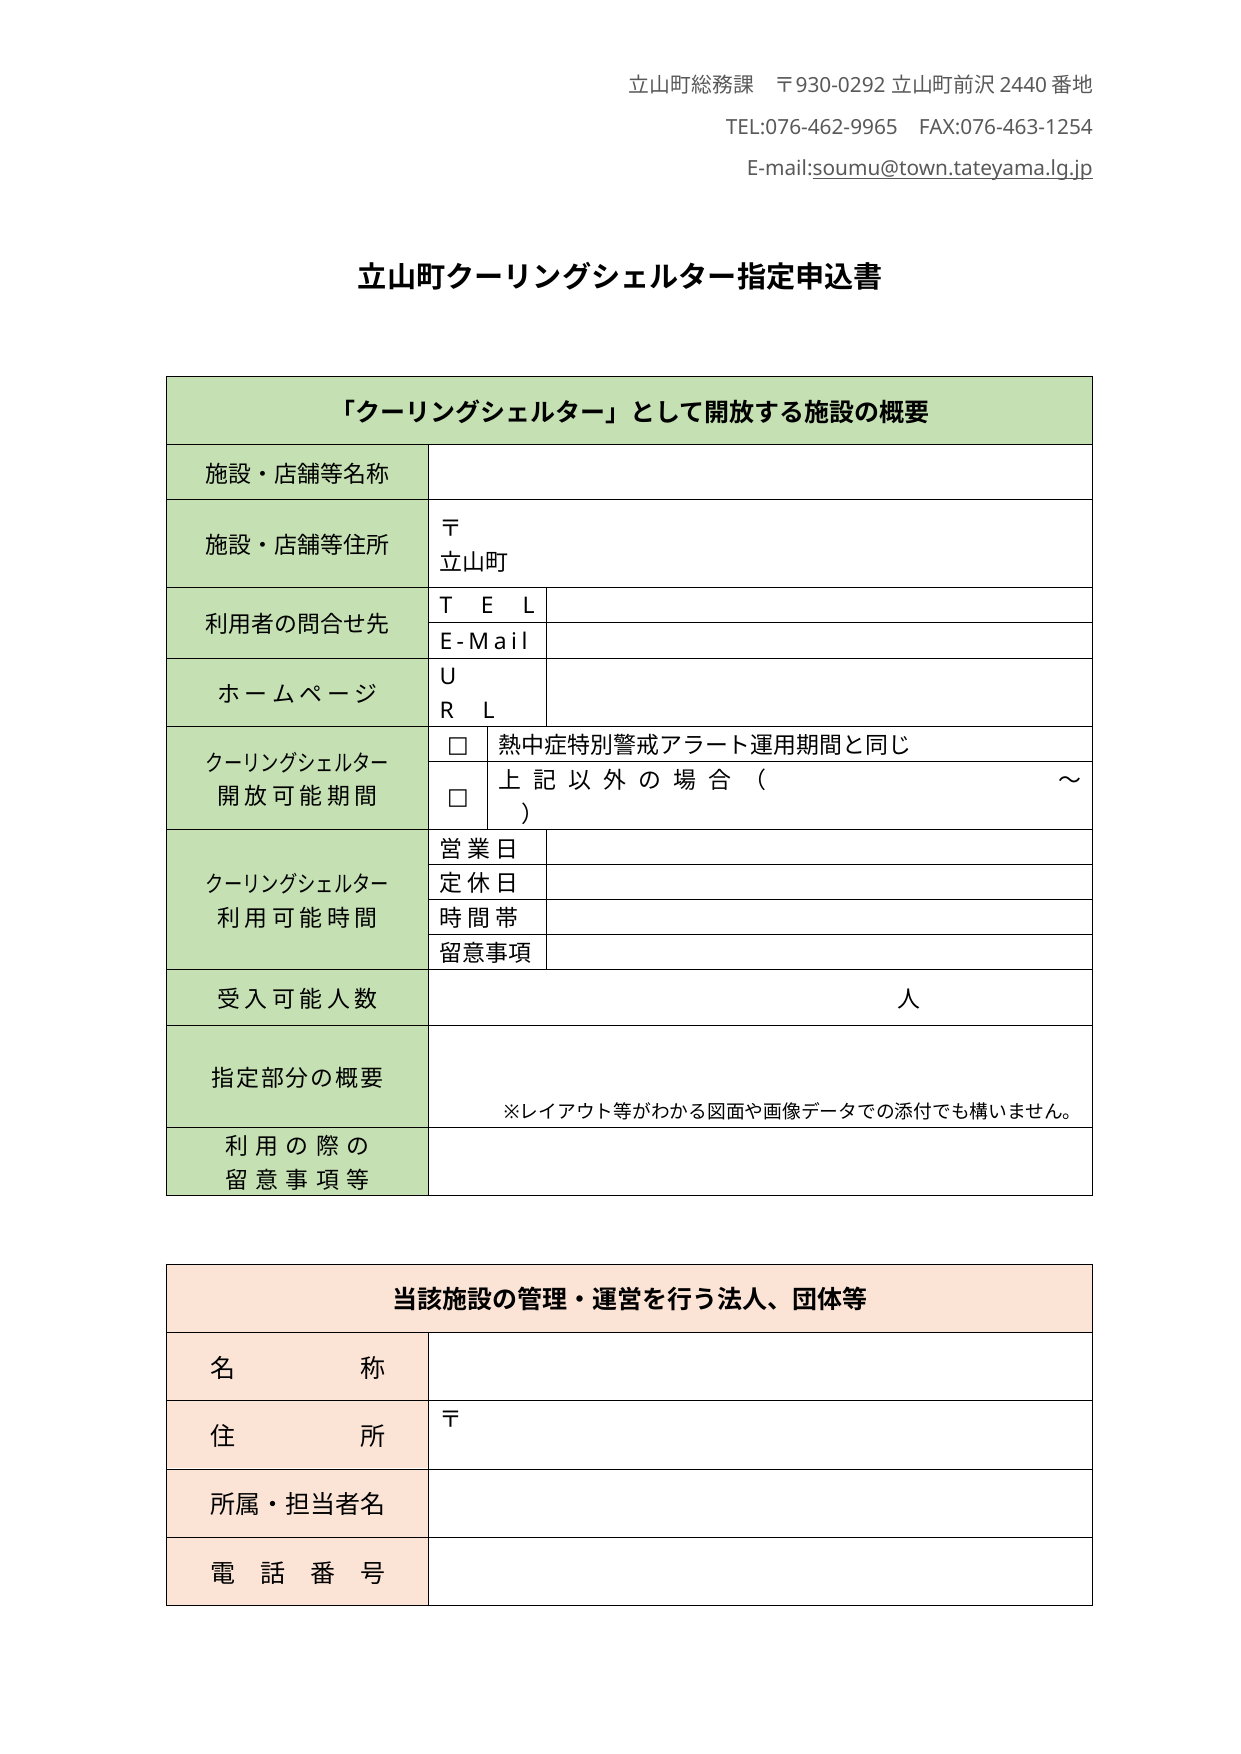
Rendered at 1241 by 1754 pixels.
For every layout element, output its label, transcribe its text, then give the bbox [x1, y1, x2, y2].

table_cell 受入可能人数 [167, 970, 428, 1025]
table_cell 利用者の問合せ先 [167, 588, 428, 658]
table_cell 指定部分の概要 [167, 1026, 428, 1127]
table_cell クーリングシェルター 開放可能期間 [167, 727, 428, 829]
table_cell 上記以外の場合（ ～ ） [488, 762, 1092, 829]
table_cell [429, 1333, 1092, 1400]
table_cell URL [429, 659, 546, 726]
table_cell [547, 900, 1092, 934]
table_cell [547, 935, 1092, 969]
table_cell 施設・店舗等名称 [167, 445, 428, 499]
table_cell 施設・店舗等住所 [167, 500, 428, 587]
table_cell 定 休 日 [429, 865, 546, 899]
table_cell [547, 865, 1092, 899]
table_cell E-Mail [429, 623, 546, 658]
table_header 「クーリングシェルター」として開放する施設の概要 [167, 377, 1092, 444]
table_cell ※レイアウト等がわかる図面や画像データでの添付でも構いません。 [429, 1026, 1092, 1127]
table_cell 電 話 番 号 [167, 1538, 428, 1605]
table_cell [429, 1128, 1092, 1195]
table_cell [547, 659, 1092, 726]
table_cell 時 間 帯 [429, 900, 546, 934]
table_cell [547, 623, 1092, 658]
table_cell 営 業 日 [429, 830, 546, 864]
table_cell 〒 [429, 1401, 1092, 1468]
table_cell [547, 588, 1092, 622]
table_cell □ [429, 762, 487, 829]
table_cell [429, 1470, 1092, 1537]
text 立山町クーリングシェルター指定申込書 [148, 241, 1093, 308]
table_cell 所属・担当者名 [167, 1470, 428, 1537]
table_cell [429, 445, 1092, 499]
table_header 当該施設の管理・運営を行う法人、団体等 [167, 1265, 1092, 1332]
table_cell 留意事項 [429, 935, 546, 969]
table_cell 名 称 [167, 1333, 428, 1400]
table_cell 人 [429, 970, 1092, 1025]
table_cell [547, 830, 1092, 864]
table_cell 熱中症特別警戒アラート運用期間と同じ [488, 727, 1092, 761]
table_cell 〒 立山町 [429, 500, 1092, 587]
table_cell 住 所 [167, 1401, 428, 1468]
table_cell TEL [429, 588, 546, 622]
table_cell ホームページ [167, 659, 428, 726]
table_cell [429, 1538, 1092, 1605]
table_cell □ [429, 727, 487, 761]
table_cell クーリングシェルター 利用可能時間 [167, 830, 428, 969]
table_cell 利用の際の 留意事項等 [167, 1128, 428, 1195]
